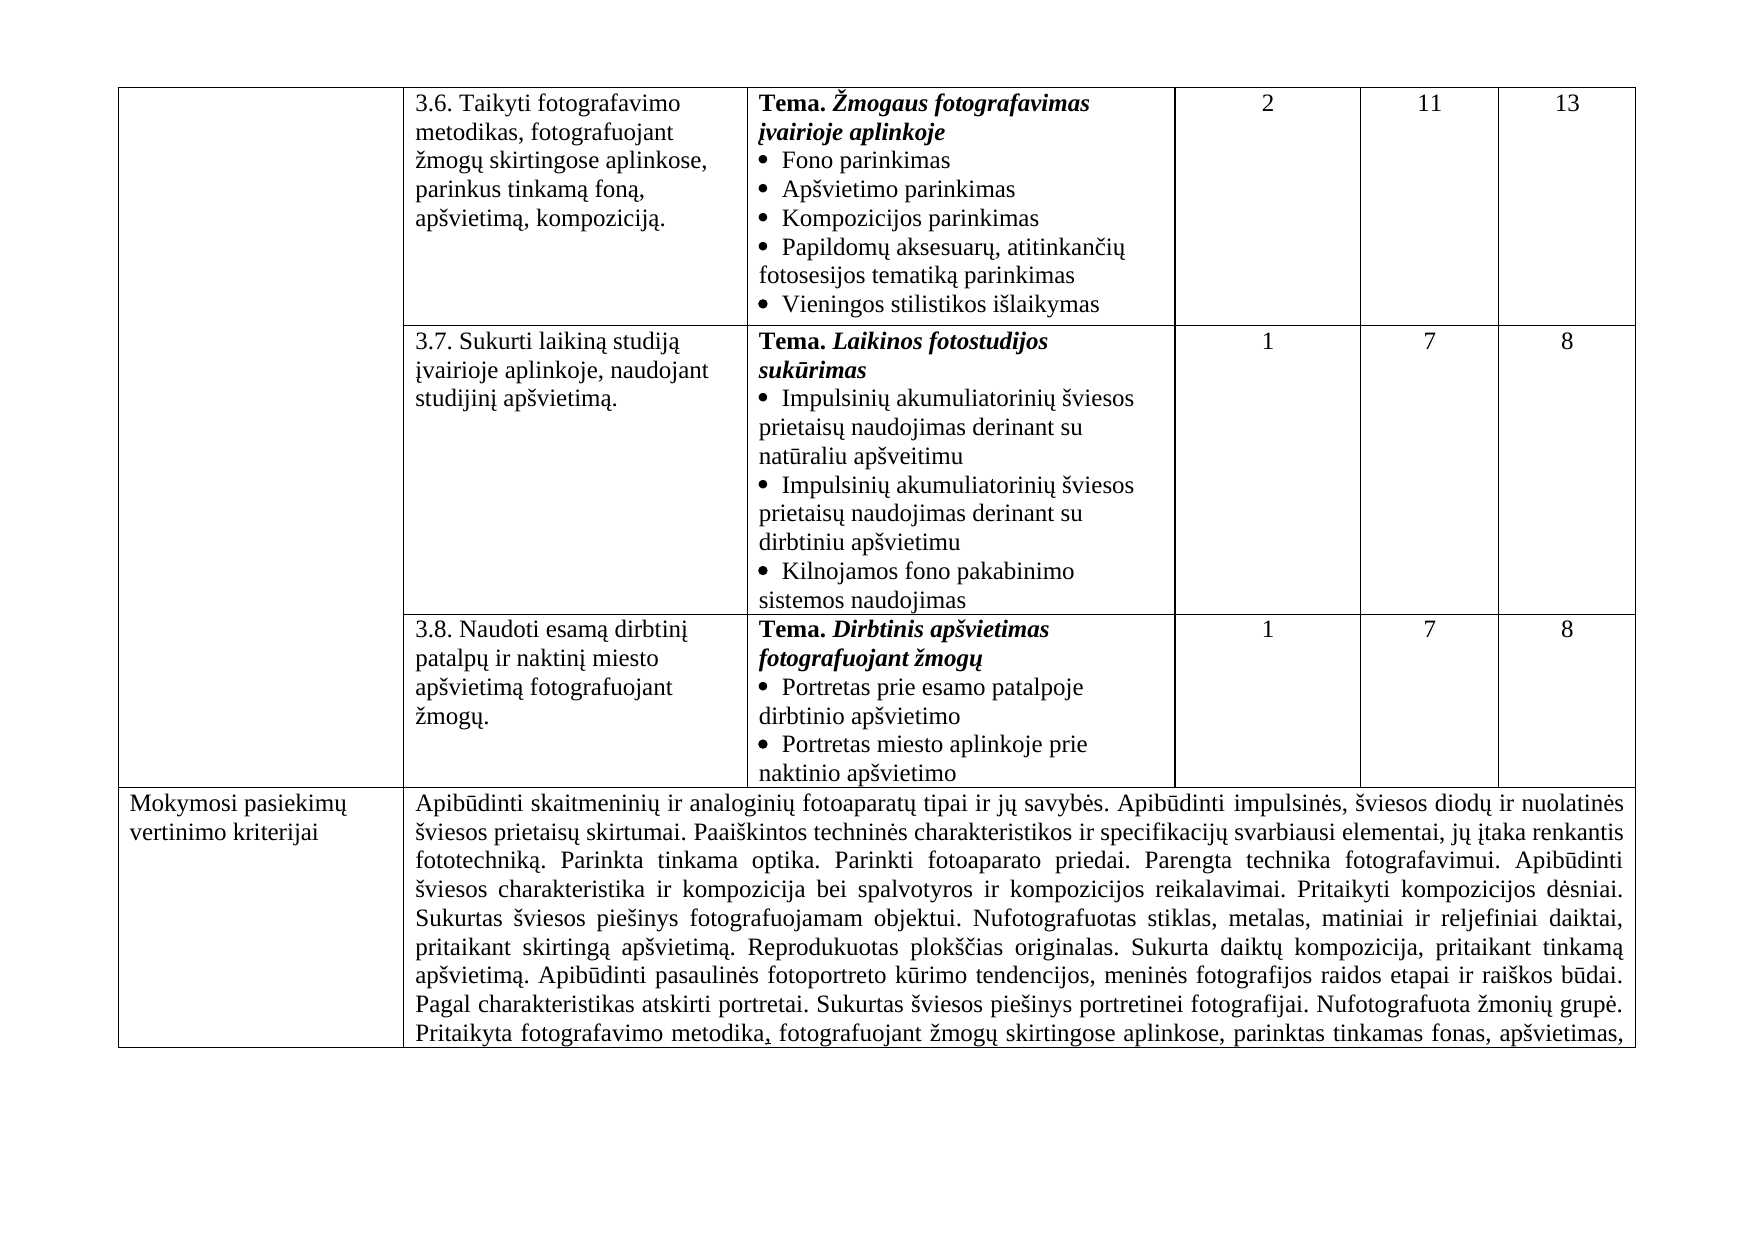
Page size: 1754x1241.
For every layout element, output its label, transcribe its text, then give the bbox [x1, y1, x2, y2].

table_cell Tema. Laikinos fotostudijos sukūrimas Impulsinių akumuliatorinių šviesos prietaisų naudojimas derinant su natūraliu apšveitimu Impulsinių akumuliatorinių šviesos prietaisų naudojimas derinant su dirbtiniu apšvietimu Kilnojamos fono pakabinimo sistemos naudojimas [748, 326, 1174, 613]
table_cell 2 [1176, 88, 1360, 325]
table_cell 8 [1499, 615, 1635, 787]
table_cell 3.6. Taikyti fotografavimo metodikas, fotografuojant žmogų skirtingose aplinkose, parinkus tinkamą foną, apšvietimą, kompoziciją. [404, 88, 747, 325]
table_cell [404, 788, 1635, 1047]
table_cell Tema. Žmogaus fotografavimas įvairioje aplinkoje Fono parinkimas Apšvietimo parinkimas Kompozicijos parinkimas Papildomų aksesuarų, atitinkančių fotosesijos tematiką parinkimas Vieningos stilistikos išlaikymas [748, 88, 1174, 325]
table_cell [119, 788, 403, 1047]
table_cell 13 [1499, 88, 1635, 325]
table_cell 3.7. Sukurti laikiną studiją įvairioje aplinkoje, naudojant studijinį apšvietimą. [404, 326, 747, 613]
table_cell 1 [1176, 326, 1360, 613]
table_cell 7 [1361, 326, 1498, 613]
table_cell 3.8. Naudoti esamą dirbtinį patalpų ir naktinį miesto apšvietimą fotografuojant žmogų. [404, 615, 747, 787]
table_cell 7 [1361, 615, 1498, 787]
table_cell 8 [1499, 326, 1635, 613]
table_cell 11 [1361, 88, 1498, 325]
table_cell 1 [1176, 615, 1360, 787]
table_cell Tema. Dirbtinis apšvietimas fotografuojant žmogų Portretas prie esamo patalpoje dirbtinio apšvietimo Portretas miesto aplinkoje prie naktinio apšvietimo [748, 615, 1174, 787]
